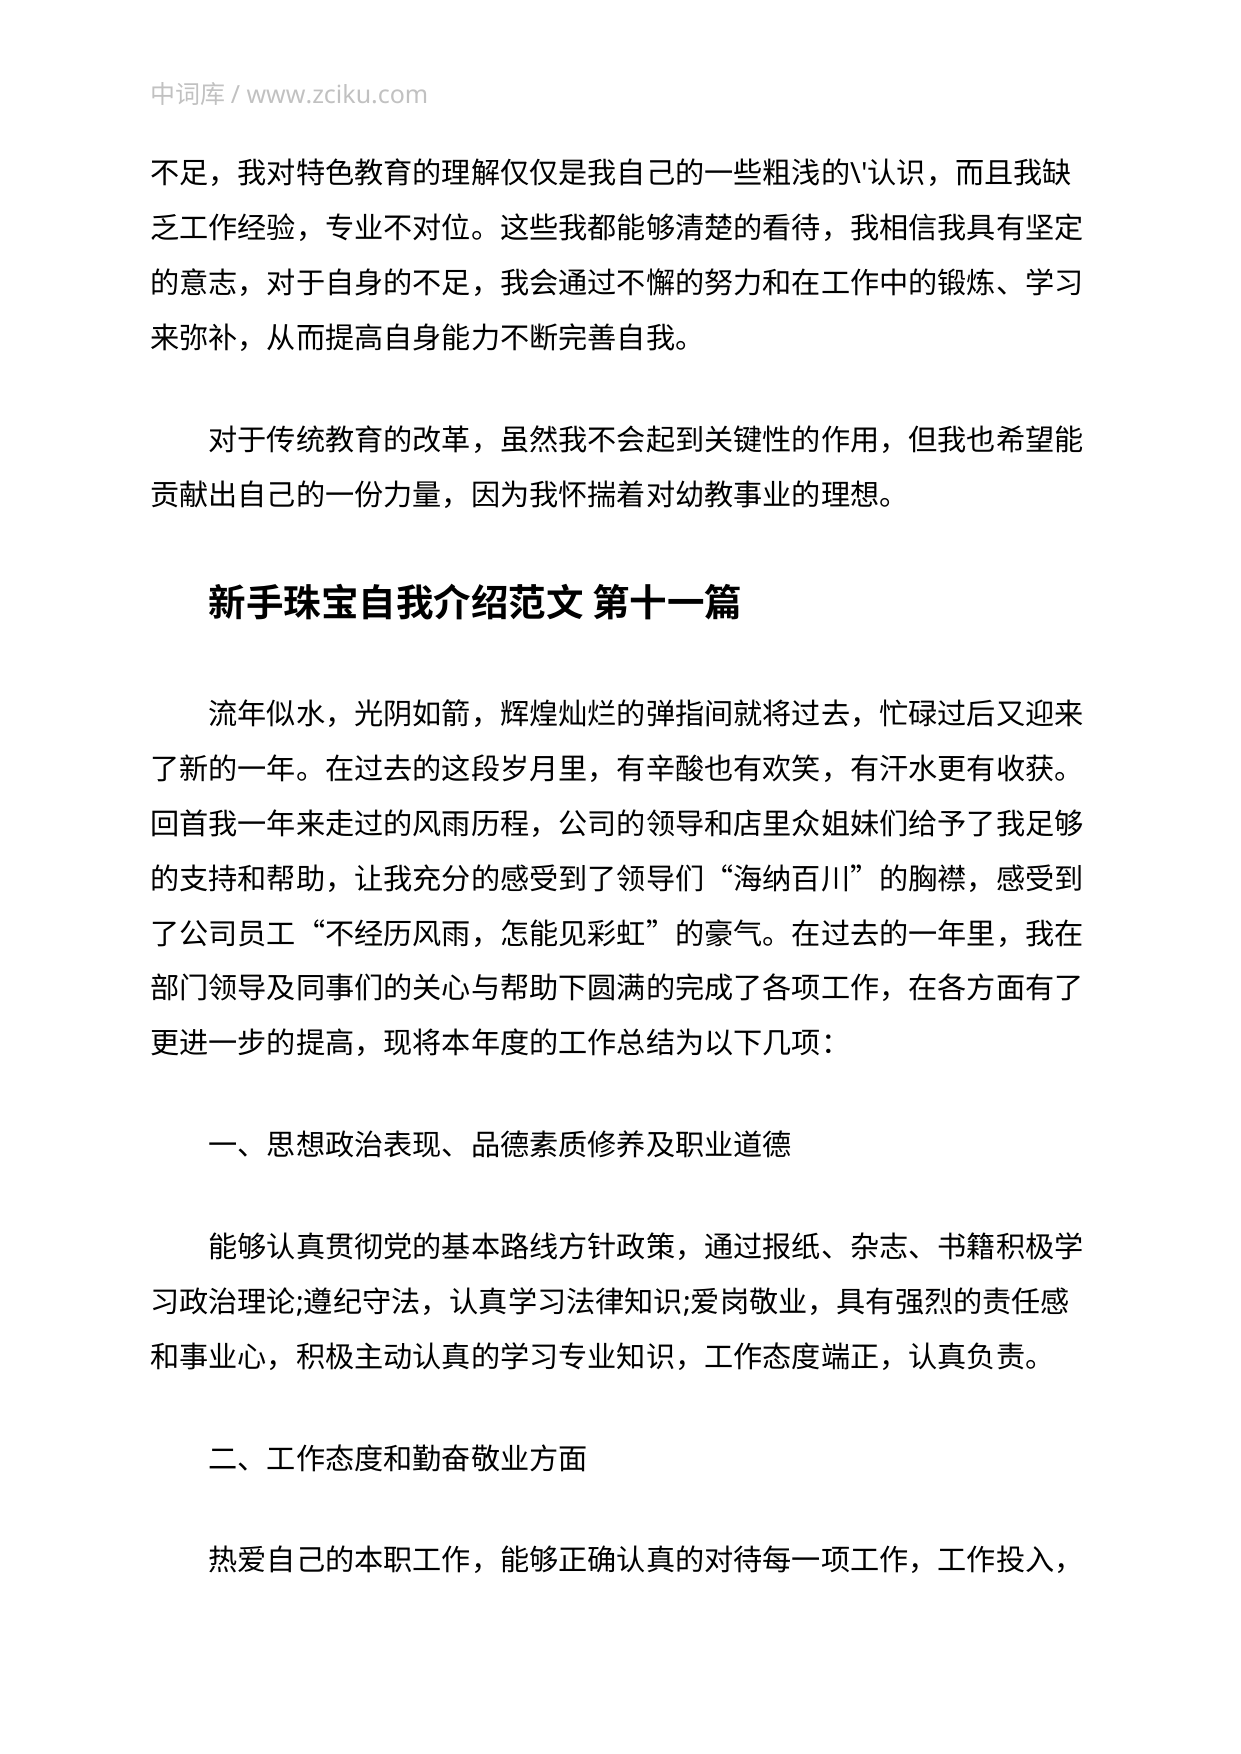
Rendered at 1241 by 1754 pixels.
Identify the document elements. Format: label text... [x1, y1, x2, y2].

text 一、思想政治表现、品德素质修养及职业道德 [150, 1122, 1090, 1164]
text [150, 150, 1090, 357]
text 二、工作态度和勤奋敬业方面 [150, 1435, 1090, 1477]
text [150, 1537, 1090, 1579]
text 对于传统教育的改革，虽然我不会起到关键性的作用，但我也希望能贡献出自己的一份力量，因为我怀揣着对幼教事业的理想。 [150, 417, 1090, 514]
text 能够认真贯彻党的基本路线方针政策，通过报纸、杂志、书籍积极学习政治理论;遵纪守法，认真学习法律知识;爱岗敬业，具有强烈的责任感和事业心，积极主动认真的学习专业知识，工作态度端正，认真负责。 [150, 1223, 1090, 1376]
text 流年似水，光阴如箭，辉煌灿烂的弹指间就将过去，忙碌过后又迎来了新的一年。在过去的这段岁月里，有辛酸也有欢笑，有汗水更有收获。回首我一年来走过的风雨历程，公司的领导和店里众姐妹们给予了我足够的支持和帮助，让我充分的感受到了领导们“海纳百川”的胸襟，感受到了公司员工“不经历风雨，怎能见彩虹”的豪气。在过去的一年里，我在部门领导及同事们的关心与帮助下圆满的完成了各项工作，在各方面有了更进一步的提高，现将本年度的工作总结为以下几项： [150, 691, 1090, 1062]
text 新手珠宝自我介绍范文 第十一篇 [150, 573, 1090, 627]
